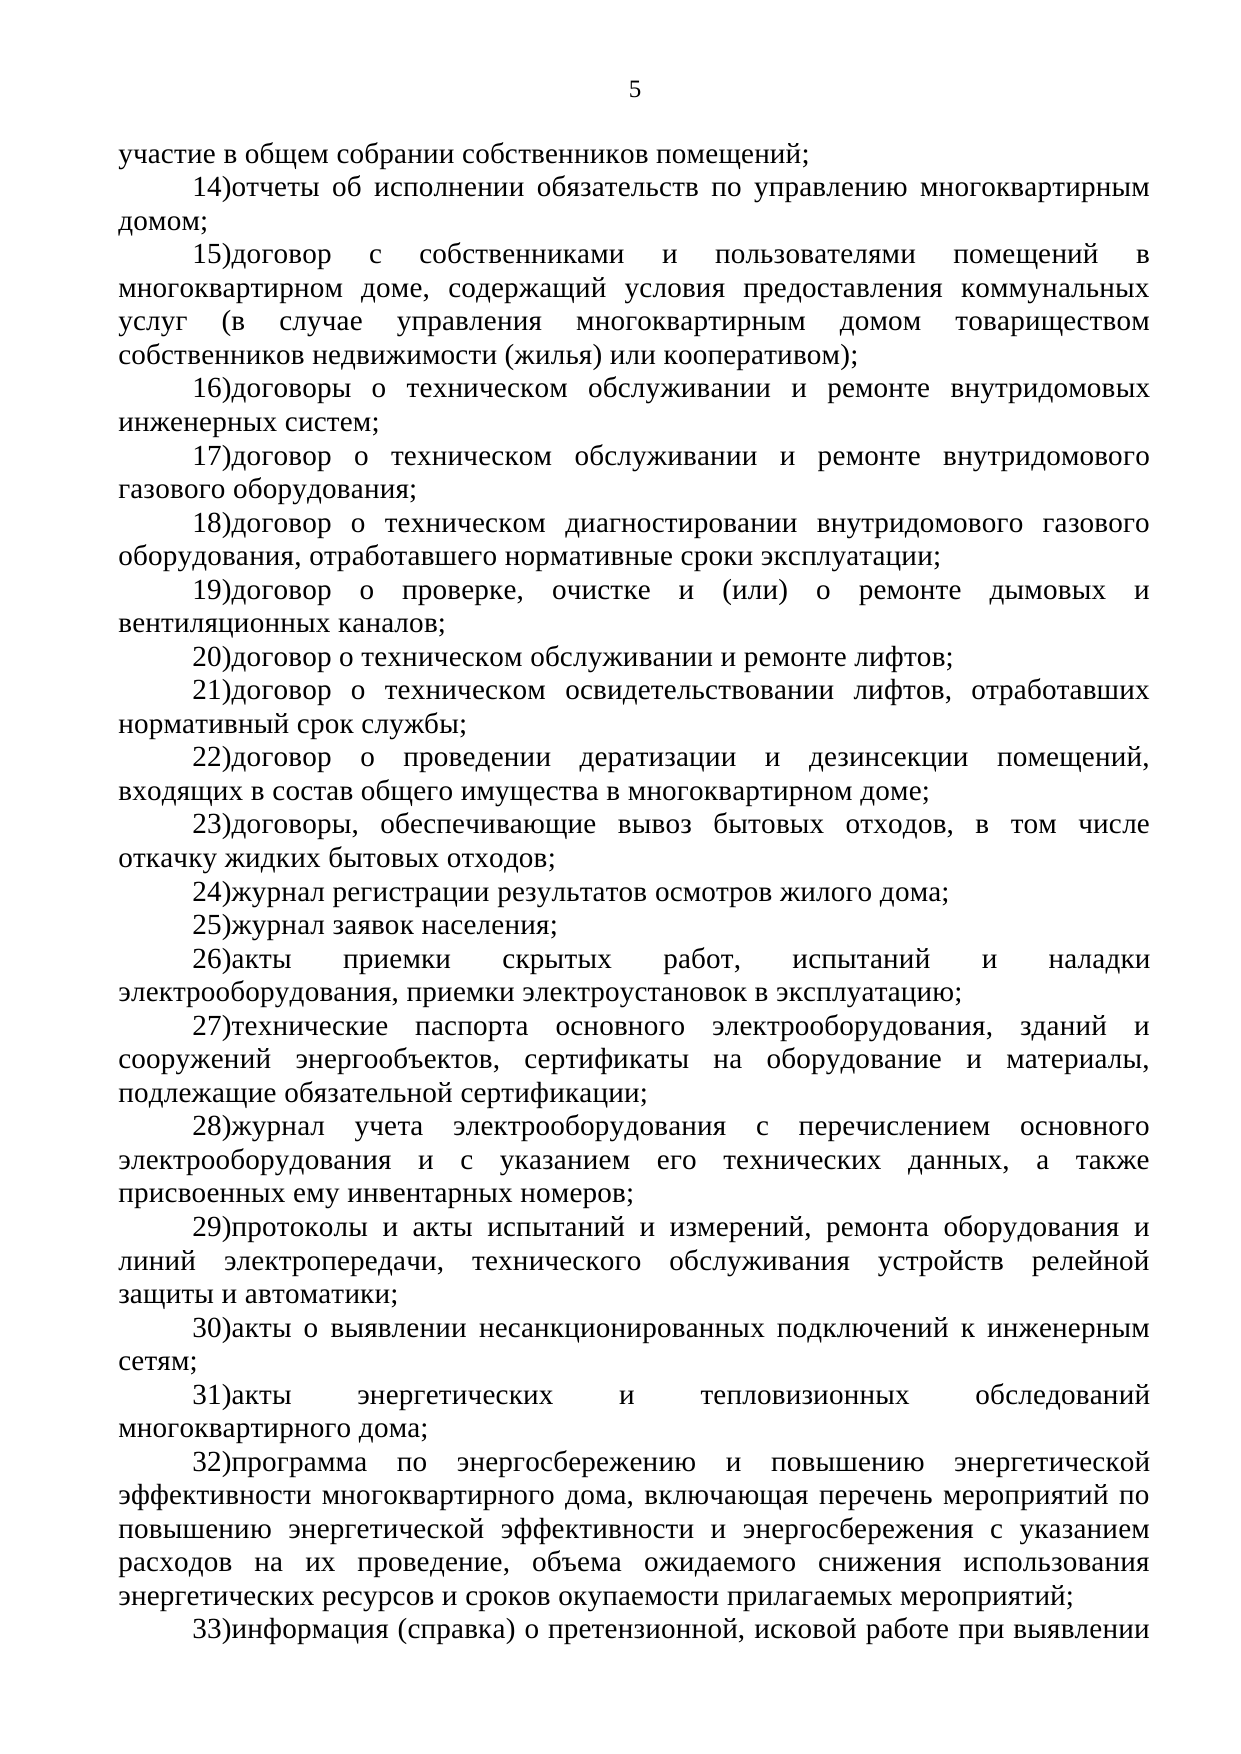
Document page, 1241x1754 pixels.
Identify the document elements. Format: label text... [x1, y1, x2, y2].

text 31)акты энергетических и тепловизионных обследований многоквартирного дома; [118, 1377, 1152, 1444]
text 21)договор о техническом освидетельствовании лифтов, отработавших нормативный срок службы; [118, 672, 1152, 739]
text 20)договор о техническом обслуживании и ремонте лифтов; [118, 639, 1152, 672]
text 24)журнал регистрации результатов осмотров жилого дома; [118, 874, 1152, 907]
text 28)журнал учета электрооборудования с перечислением основного электрооборудования и с указанием его технических данных, а также присвоенных ему инвентарных номеров; [118, 1108, 1152, 1209]
text 15)договор с собственниками и пользователями помещений в многоквартирном доме, содержащий условия предоставления коммунальных услуг (в случае управления многоквартирным домом товариществом собственников недвижимости (жилья) или кооперативом); [118, 236, 1152, 371]
text 22)договор о проведении дератизации и дезинсекции помещений, входящих в состав общего имущества в многоквартирном доме; [118, 739, 1152, 807]
text 17)договор о техническом обслуживании и ремонте внутридомового газового оборудования; [118, 438, 1152, 505]
text 29)протоколы и акты испытаний и измерений, ремонта оборудования и линий электропередачи, технического обслуживания устройств релейной защиты и автоматики; [118, 1209, 1152, 1310]
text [118, 1612, 1152, 1645]
text 16)договоры о техническом обслуживании и ремонте внутридомовых инженерных систем; [118, 371, 1152, 438]
text 30)акты о выявлении несанкционированных подключений к инженерным сетям; [118, 1310, 1152, 1377]
text 32)программа по энергосбережению и повышению энергетической эффективности многоквартирного дома, включающая перечень мероприятий по повышению энергетической эффективности и энергосбережения с указанием расходов на их проведение, объема ожидаемого снижения использования энергетических ресурсов и сроков окупаемости прилагаемых мероприятий; [118, 1444, 1152, 1612]
text 27)технические паспорта основного электрооборудования, зданий и сооружений энергообъектов, сертификаты на оборудование и материалы, подлежащие обязательной сертификации; [118, 1008, 1152, 1108]
text 26)акты приемки скрытых работ, испытаний и наладки электрооборудования, приемки электроустановок в эксплуатацию; [118, 941, 1152, 1008]
text 18)договор о техническом диагностировании внутридомового газового оборудования, отработавшего нормативные сроки эксплуатации; [118, 505, 1152, 572]
text 23)договоры, обеспечивающие вывоз бытовых отходов, в том числе откачку жидких бытовых отходов; [118, 807, 1152, 874]
text 19)договор о проверке, очистке и (или) о ремонте дымовых и вентиляционных каналов; [118, 572, 1152, 639]
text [118, 136, 1152, 169]
text 25)журнал заявок населения; [118, 907, 1152, 941]
text 14)отчеты об исполнении обязательств по управлению многоквартирным домом; [118, 169, 1152, 236]
